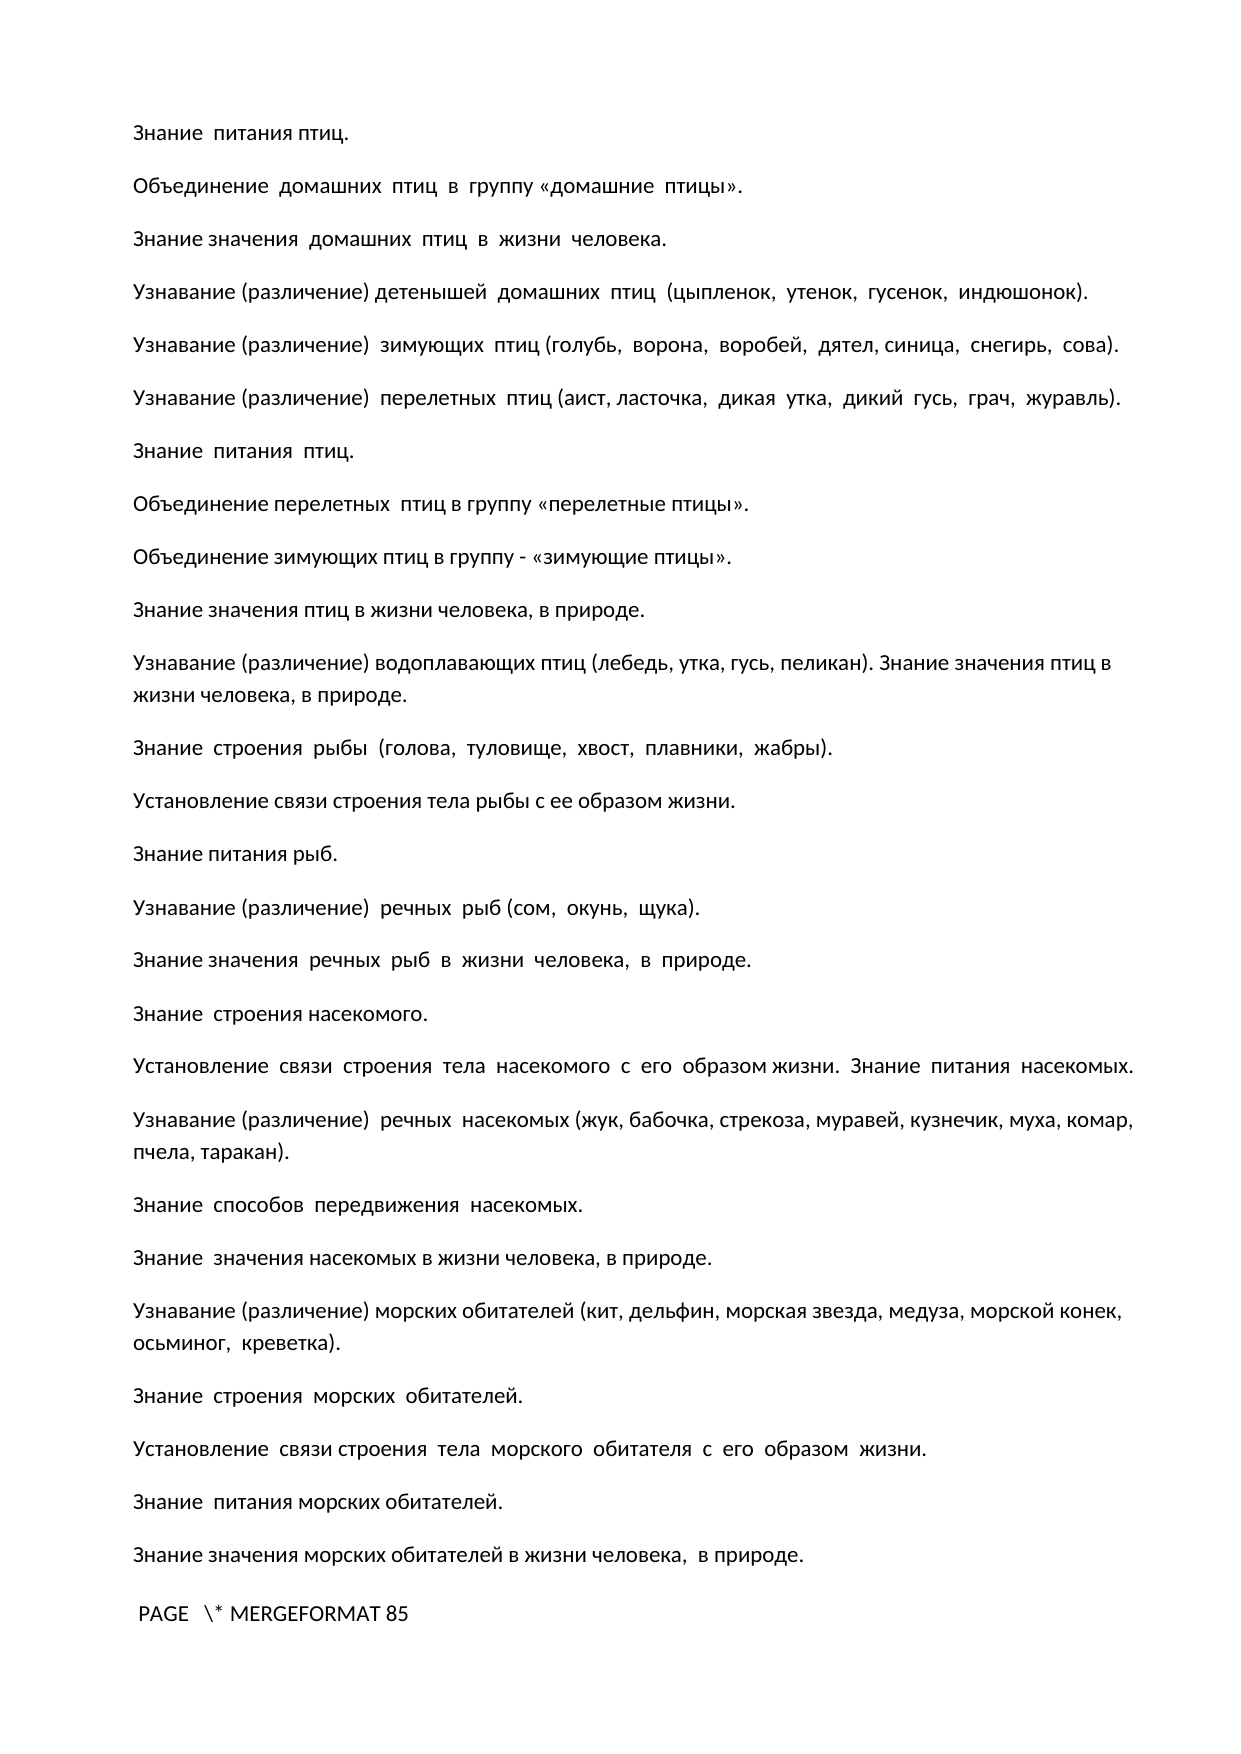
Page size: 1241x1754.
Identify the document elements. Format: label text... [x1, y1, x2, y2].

text Знание питания рыб. [133, 839, 1152, 868]
text Знание значения морских обитателей в жизни человека, в природе. [133, 1540, 1152, 1568]
text Знание значения насекомых в жизни человека, в природе. [133, 1243, 1152, 1271]
text Знание питания птиц. [133, 436, 1152, 464]
text Узнавание (различение) перелетных птиц (аист, ласточка, дикая утка, дикий гусь, грач, журавль). [133, 383, 1152, 411]
text Знание строения морских обитателей. [133, 1381, 1152, 1409]
text Узнавание (различение) речных насекомых (жук, бабочка, стрекоза, муравей, кузнечик, муха, комар, пчела, таракан). [133, 1105, 1152, 1165]
text Знание строения насекомого. [133, 999, 1152, 1027]
text Знание способов передвижения насекомых. [133, 1190, 1152, 1218]
text Объединение перелетных птиц в группу «перелетные птицы». [133, 489, 1152, 517]
text Объединение зимующих птиц в группу - «зимующие птицы». [133, 542, 1152, 570]
text Знание питания морских обитателей. [133, 1487, 1152, 1515]
text Установление связи строения тела рыбы с ее образом жизни. [133, 787, 1152, 814]
text Знание питания птиц. [133, 118, 1152, 146]
text Узнавание (различение) зимующих птиц (голубь, ворона, воробей, дятел, синица, снегирь, сова). [133, 330, 1152, 358]
text Узнавание (различение) речных рыб (сом, окунь, щука). [133, 893, 1152, 921]
text Знание значения птиц в жизни человека, в природе. [133, 595, 1152, 623]
text Знание значения речных рыб в жизни человека, в природе. [133, 946, 1152, 974]
text Объединение домашних птиц в группу «домашние птицы». [133, 171, 1152, 199]
text Знание значения домашних птиц в жизни человека. [133, 224, 1152, 252]
text Узнавание (различение) морских обитателей (кит, дельфин, морская звезда, медуза, морской конек, осьминог, креветка). [133, 1296, 1152, 1356]
text Установление связи строения тела насекомого с его образом жизни. Знание питания насекомых. [133, 1052, 1152, 1080]
text Узнавание (различение) детенышей домашних птиц (цыпленок, утенок, гусенок, индюшонок). [133, 277, 1152, 305]
text Узнавание (различение) водоплавающих птиц (лебедь, утка, гусь, пеликан). Знание значения птиц в жизни человека, в природе. [133, 648, 1152, 708]
text Знание строения рыбы (голова, туловище, хвост, плавники, жабры). [133, 733, 1152, 762]
text Установление связи строения тела морского обитателя с его образом жизни. [133, 1434, 1152, 1462]
